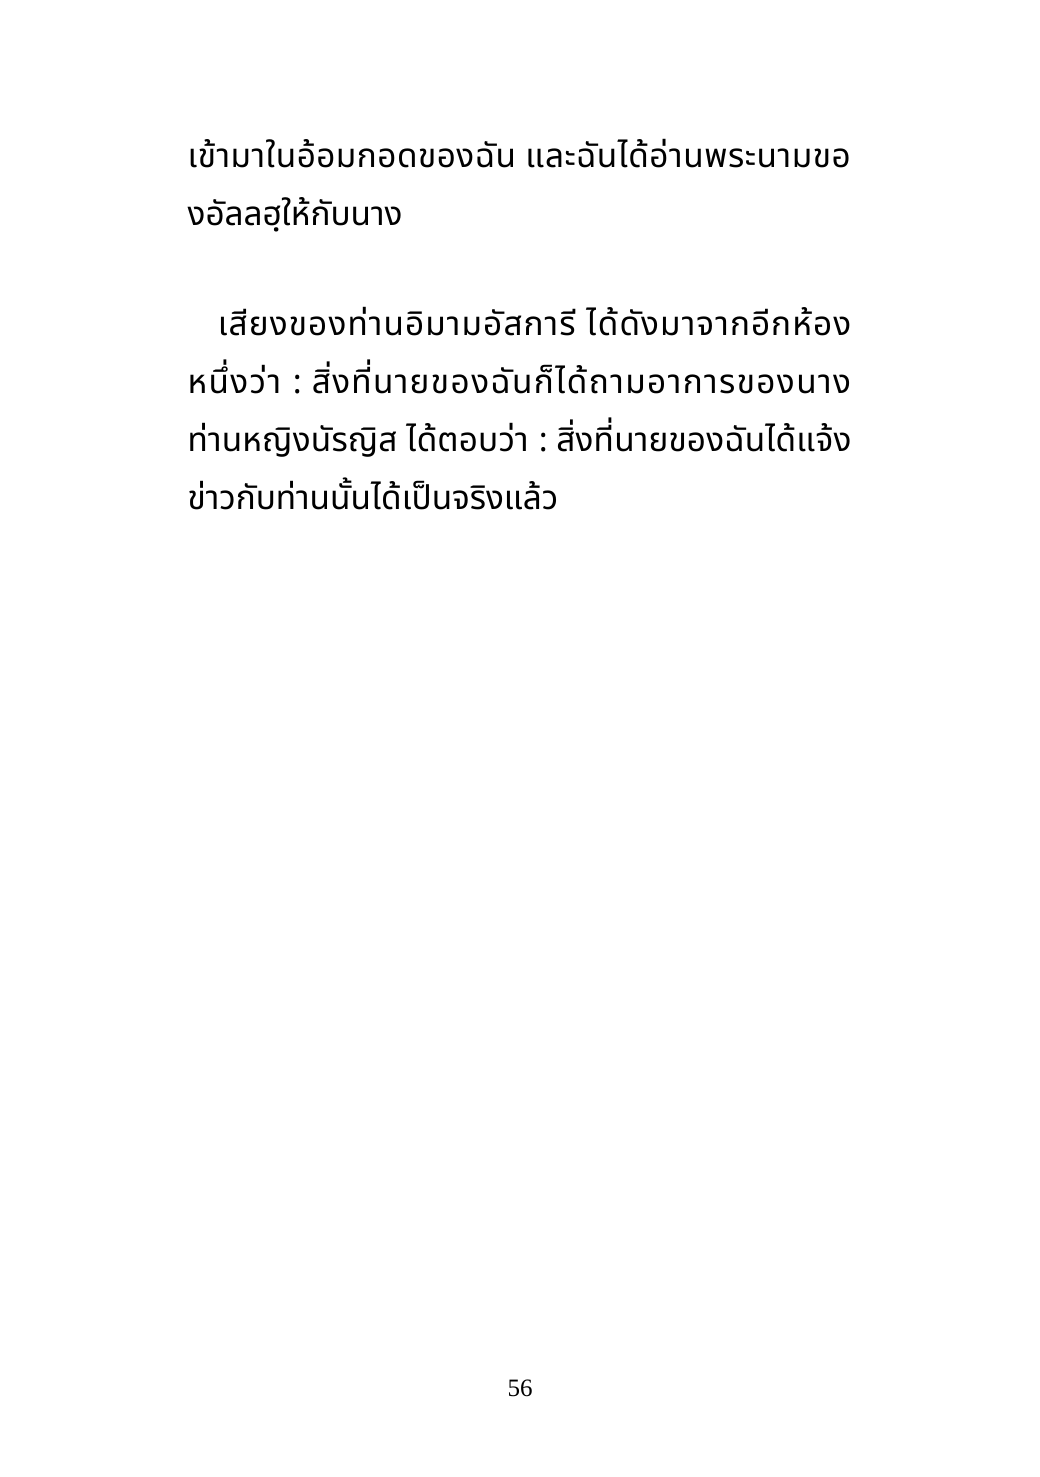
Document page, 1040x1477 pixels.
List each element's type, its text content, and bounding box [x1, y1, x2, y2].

text เสียงของท่านอิมามอัสการี ได้ดังมาจากอีกห้องหนึ่งว่า : สิ่งที่นายของฉันก็ได้ถามอาการของนาง ท่านหญิงนัรญิส ได้ตอบว่า : สิ่งที่นายของฉันได้แจ้งข่าวกับท่านนั้นได้เป็นจริงแล้ว [187, 300, 852, 524]
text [187, 132, 852, 240]
